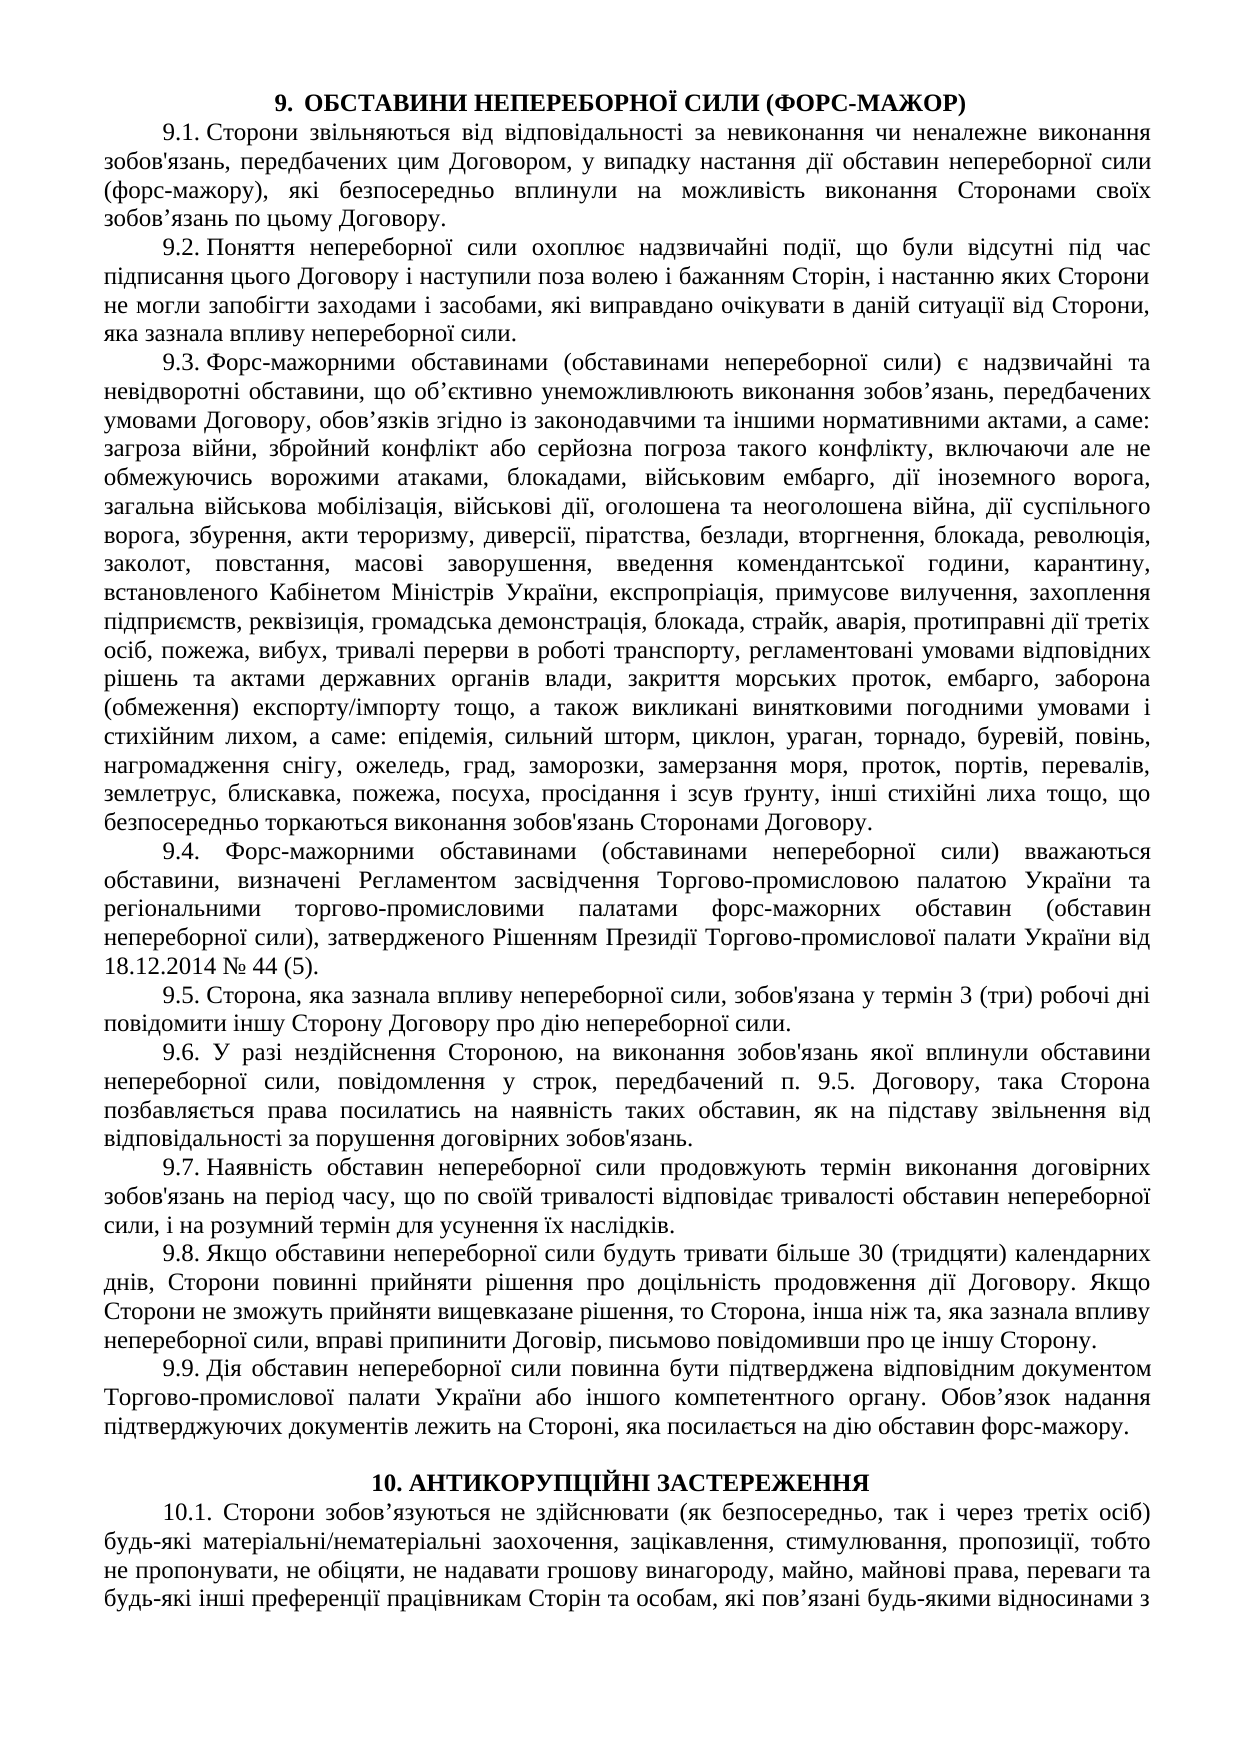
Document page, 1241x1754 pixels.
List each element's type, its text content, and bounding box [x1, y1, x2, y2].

text 9.4. Форс-мажорними обставинами (обставинами непереборної сили) вважаються обставини, визначені Регламентом засвідчення Торгово-промисловою палатою України та регіональними торгово-промисловими палатами форс-мажорних обставин (обставин непереборної сили), затвердженого Рішенням Президії Торгово-промислової палати України від 18.12.2014 № 44 (5). [103, 836, 1152, 980]
list ОБСТАВИНИ НЕПЕРЕБОРНОЇ СИЛИ (ФОРС-МАЖОР) [103, 88, 1137, 117]
text 9.8. Якщо обставини непереборної сили будуть тривати більше 30 (тридцяти) календарних днів, Сторони повинні прийняти рішення про доцільність продовження дії Договору. Якщо Сторони не зможуть прийняти вищевказане рішення, то Сторона, інша ніж та, яка зазнала впливу непереборної сили, вправі припинити Договір, письмово повідомивши про це іншу Сторону. [103, 1238, 1152, 1353]
text 9.2. Поняття непереборної сили охоплює надзвичайні події, що були відсутні під час підписання цього Договору і наступили поза волею і бажанням Сторін, і настанню яких Сторони не могли запобігти заходами і засобами, які виправдано очікувати в даній ситуації від Сторони, яка зазнала впливу непереборної сили. [103, 232, 1152, 347]
text 9.5. Сторона, яка зазнала впливу непереборної сили, зобов'язана у термін 3 (три) робочі дні повідомити іншу Сторону Договору про дію непереборної сили. [103, 980, 1152, 1037]
text 9.1. Сторони звільняються від відповідальності за невиконання чи неналежне виконання зобов'язань, передбачених цим Договором, у випадку настання дії обставин непереборної сили (форс-мажору), які безпосередньо вплинули на можливість виконання Сторонами своїх зобов’язань по цьому Договору. [103, 117, 1152, 232]
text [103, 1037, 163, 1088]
text 9.6. У разі нездійснення Стороною, на виконання зобов'язань якої вплинули обставини непереборної сили, повідомлення у строк, передбачений п. 9.5. Договору, така Сторона позбавляється права посилатись на наявність таких обставин, як на підставу звільнення від відповідальності за порушення договірних зобов'язань. [103, 1118, 1152, 1152]
text 9.3. Форс-мажорними обставинами (обставинами непереборної сили) є надзвичайні та невідворотні обставини, що об’єктивно унеможливлюють виконання зобов’язань, передбачених умовами Договору, обов’язків згідно із законодавчими та іншими нормативними актами, а саме: загроза війни, збройний конфлікт або серйозна погроза такого конфлікту, включаючи але не обмежуючись ворожими атаками, блокадами, військовим ембарго, дії іноземного ворога, загальна військова мобілізація, військові дії, оголошена та неоголошена війна, дії суспільного ворога, збурення, акти тероризму, диверсії, піратства, безлади, вторгнення, блокада, революція, заколот, повстання, масові заворушення, введення комендантської години, карантину, встановленого Кабінетом Міністрів України, експропріація, примусове вилучення, захоплення підприємств, реквізиція, громадська демонстрація, блокада, страйк, аварія, протиправні дії третіх осіб, пожежа, вибух, тривалі перерви в роботі транспорту, регламентовані умовами відповідних рішень та актами державних органів влади, закриття морських проток, ембарго, заборона (обмеження) експорту/імпорту тощо, а також викликані винятковими погодними умовами і стихійним лихом, а саме: епідемія, сильний шторм, циклон, ураган, торнадо, буревій, повінь, нагромадження снігу, ожеледь, град, заморозки, замерзання моря, проток, портів, перевалів, землетрус, блискавка, пожежа, посуха, просідання і зсув ґрунту, інші стихійні лиха тощо, що безпосередньо торкаються виконання зобов'язань Сторонами Договору. [103, 347, 1152, 836]
text 10. АНТИКОРУПЦІЙНІ ЗАСТЕРЕЖЕННЯ [103, 1468, 1137, 1497]
text 9.7. Наявність обставин непереборної сили продовжують термін виконання договірних зобов'язань на період часу, що по своїй тривалості відповідає тривалості обставин непереборної сили, і на розумний термін для усунення їх наслідків. [103, 1152, 1152, 1238]
text 9.9. Дія обставин непереборної сили повинна бути підтверджена відповідним документом Торгово-промислової палати України або іншого компетентного органу. Обов’язок надання підтверджуючих документів лежить на Стороні, яка посилається на дію обставин форс-мажору. [103, 1353, 1152, 1440]
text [103, 1497, 1152, 1612]
